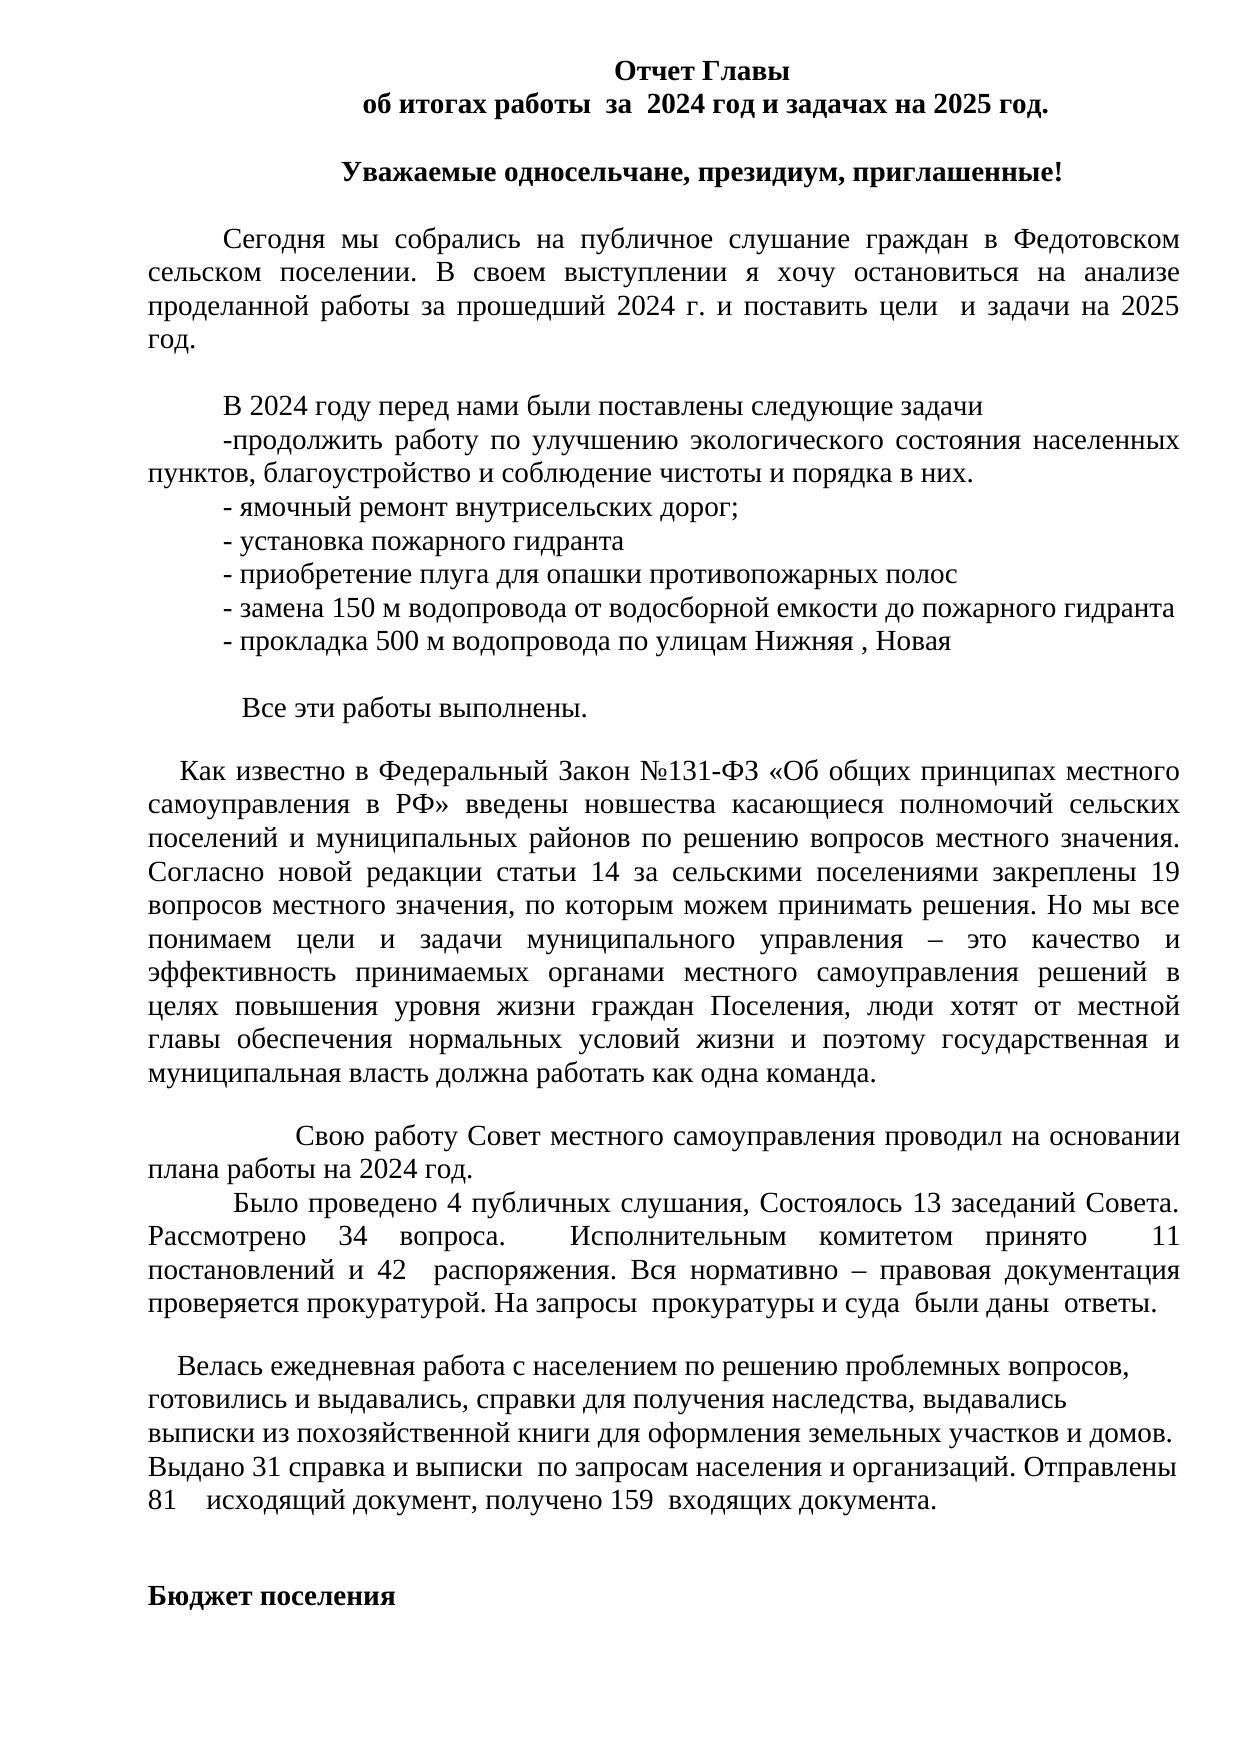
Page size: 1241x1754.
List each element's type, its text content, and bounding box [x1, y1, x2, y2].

text Велась ежедневная работа с населением по решению проблемных вопросов, готовились и выдавались, справки для получения наследства, выдавались выписки из похозяйственной книги для оформления земельных участков и домов. Выдано 31 справка и выписки по запросам населения и организаций. Отправлены 81 исходящий документ, получено 159 входящих документа. [148, 1348, 1181, 1516]
text - замена 150 м водопровода от водосборной емкости до пожарного гидранта [148, 590, 1181, 623]
text Все эти работы выполнены. [148, 690, 1181, 724]
text - установка пожарного гидранта [148, 523, 1181, 556]
text Было проведено 4 публичных слушания, Состоялось 13 заседаний Совета. Рассмотрено 34 вопроса. Исполнительным комитетом принято 11 постановлений и 42 распоряжения. Вся нормативно – правовая документация проверяется прокуратурой. На запросы прокуратуры и суда были даны ответы. [148, 1185, 1181, 1319]
text - прокладка 500 м водопровода по улицам Нижняя , Новая [148, 623, 1181, 657]
text - ямочный ремонт внутрисельских дорог; [148, 489, 1181, 523]
text Как известно в Федеральный Закон №131-ФЗ «Об общих принципах местного самоуправления в РФ» введены новшества касающиеся полномочий сельских поселений и муниципальных районов по решению вопросов местного значения. Согласно новой редакции статьи 14 за сельскими поселениями закреплены 19 вопросов местного значения, по которым можем принимать решения. Но мы все понимаем цели и задачи муниципального управления – это качество и эффективность принимаемых органами местного самоуправления решений в целях повышения уровня жизни граждан Поселения, люди хотят от местной главы обеспечения нормальных условий жизни и поэтому государственная и муниципальная власть должна работать как одна команда. [148, 753, 1181, 1088]
text -продолжить работу по улучшению экологического состояния населенных пунктов, благоустройство и соблюдение чистоты и порядка в них. [148, 422, 1181, 489]
text В 2024 году перед нами были поставлены следующие задачи [148, 388, 1181, 422]
text - приобретение плуга для опашки противопожарных полос [148, 556, 1181, 590]
text Бюджет поселения [148, 1578, 1181, 1612]
text Отчет Главы [148, 53, 1181, 87]
text Свою работу Совет местного самоуправления проводил на основании плана работы на 2024 год. [148, 1118, 1181, 1185]
text Уважаемые односельчане, президиум, приглашенные! [148, 154, 1181, 187]
text Сегодня мы собрались на публичное слушание граждан в Федотовском сельском поселении. В своем выступлении я хочу остановиться на анализе проделанной работы за прошедший 2024 г. и поставить цели и задачи на 2025 год. [148, 221, 1181, 355]
text об итогах работы за 2024 год и задачах на 2025 год. [148, 87, 1181, 120]
